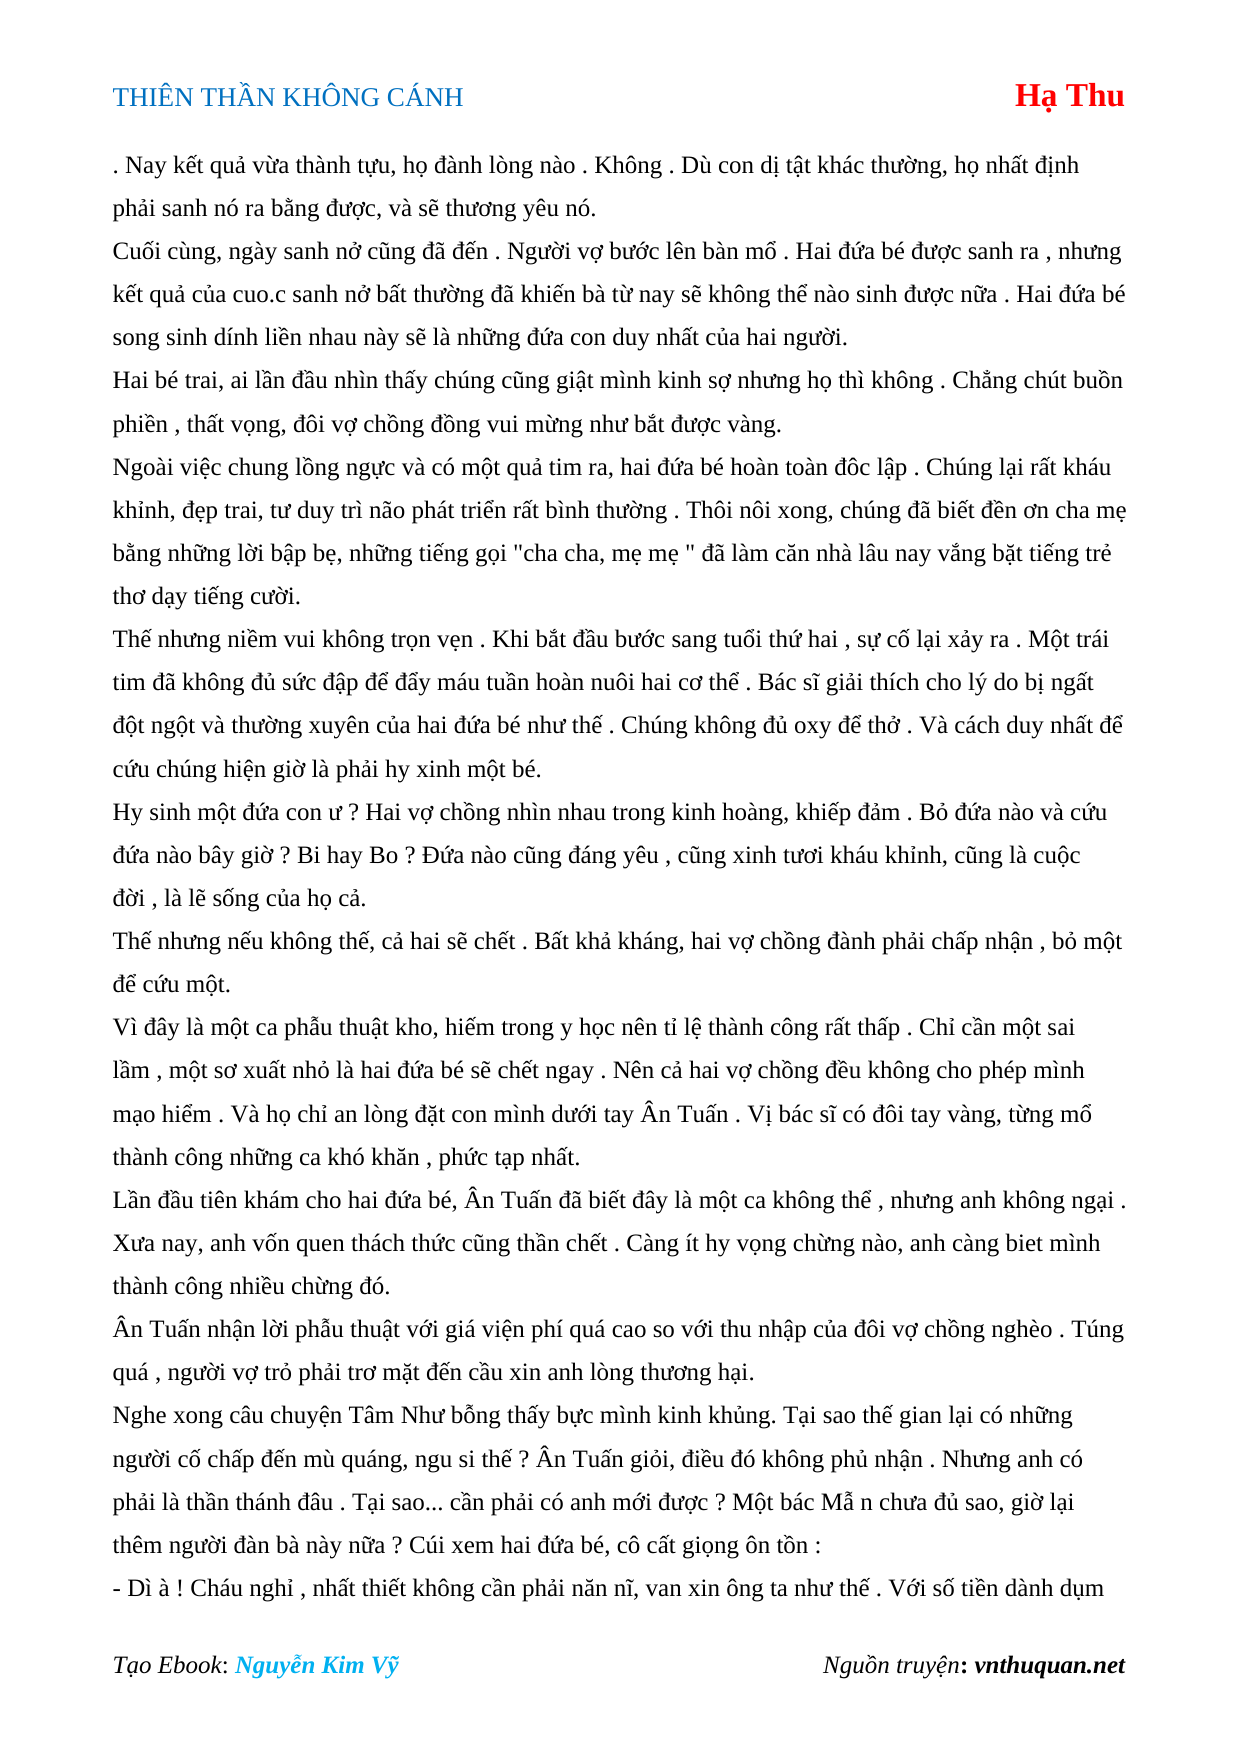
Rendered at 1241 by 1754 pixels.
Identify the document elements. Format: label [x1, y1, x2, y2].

text [112, 150, 1128, 1602]
